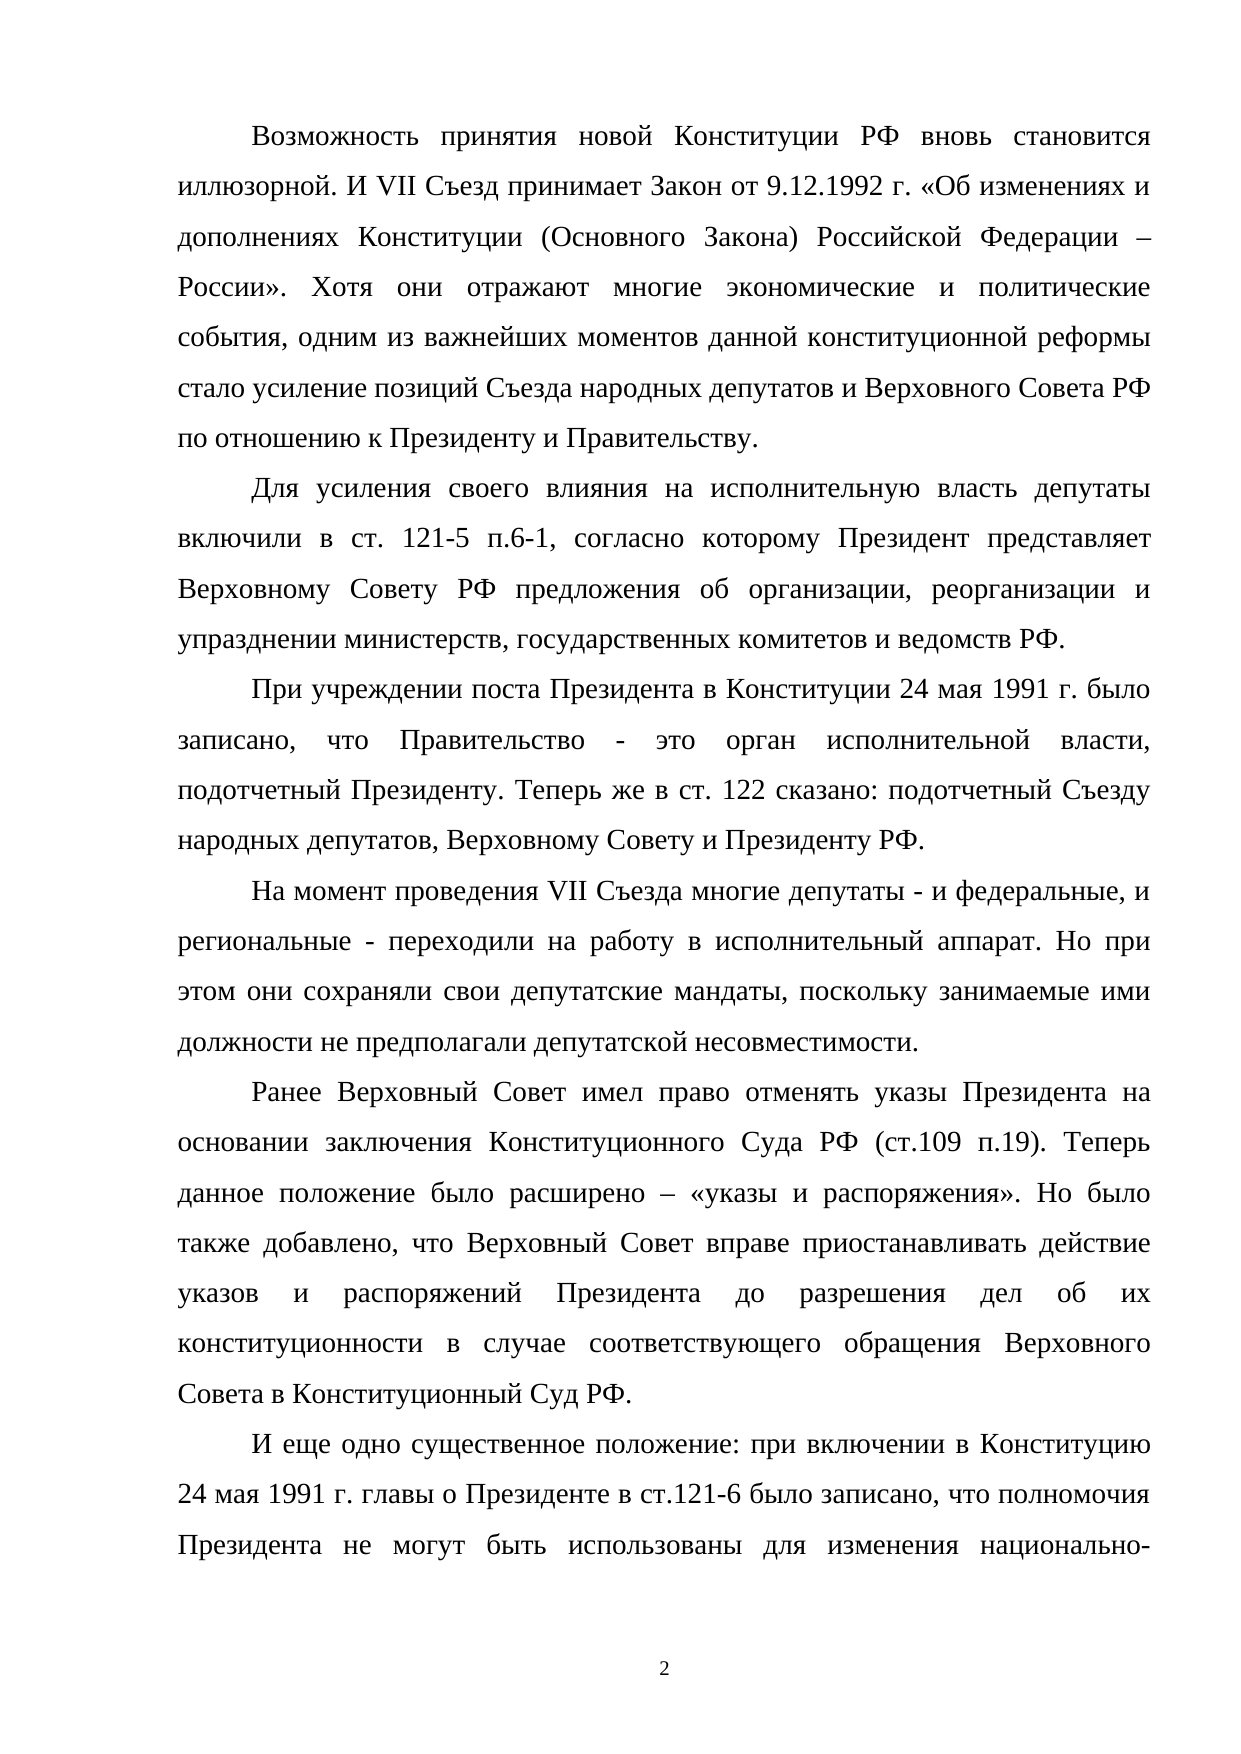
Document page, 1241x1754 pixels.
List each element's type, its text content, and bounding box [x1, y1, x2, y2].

text Возможность принятия новой Конституции РФ вновь становится иллюзорной. И VII Съезд принимает Закон от 9.12.1992 г. «Об изменениях и дополнениях Конституции (Основного Закона) Российской Федерации – России». Хотя они отражают многие экономические и политические события, одним из важнейших моментов данной конституционной реформы стало усиление позиций Съезда народных депутатов и Верховного Совета РФ по отношению к Президенту и Правительству. [177, 118, 1152, 453]
text При учреждении поста Президента в Конституции 24 мая 1991 г. было записано, что Правительство - это орган исполнительной власти, подотчетный Президенту. Теперь же в ст. 122 сказано: подотчетный Съезду народных депутатов, Верховному Совету и Президенту РФ. [177, 672, 1152, 856]
text Для усиления своего влияния на исполнительную власть депутаты включили в ст. 121-5 п.6-1, согласно которому Президент представляет Верховному Совету РФ предложения об организации, реорганизации и упразднении министерств, государственных комитетов и ведомств РФ. [177, 470, 1152, 655]
text На момент проведения VII Съезда многие депутаты - и федеральные, и региональные - переходили на работу в исполнительный аппарат. Но при этом они сохраняли свои депутатские мандаты, поскольку занимаемые ими должности не предполагали депутатской несовместимости. [177, 873, 1152, 1057]
text Ранее Верховный Совет имел право отменять указы Президента на основании заключения Конституционного Суда РФ (ст.109 п.19). Теперь данное положение было расширено – «указы и распоряжения». Но было также добавлено, что Верховный Совет вправе приостанавливать действие указов и распоряжений Президента до разрешения дел об их конституционности в случае соответствующего обращения Верховного Совета в Конституционный Суд РФ. [177, 1074, 1152, 1409]
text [177, 1426, 1152, 1560]
